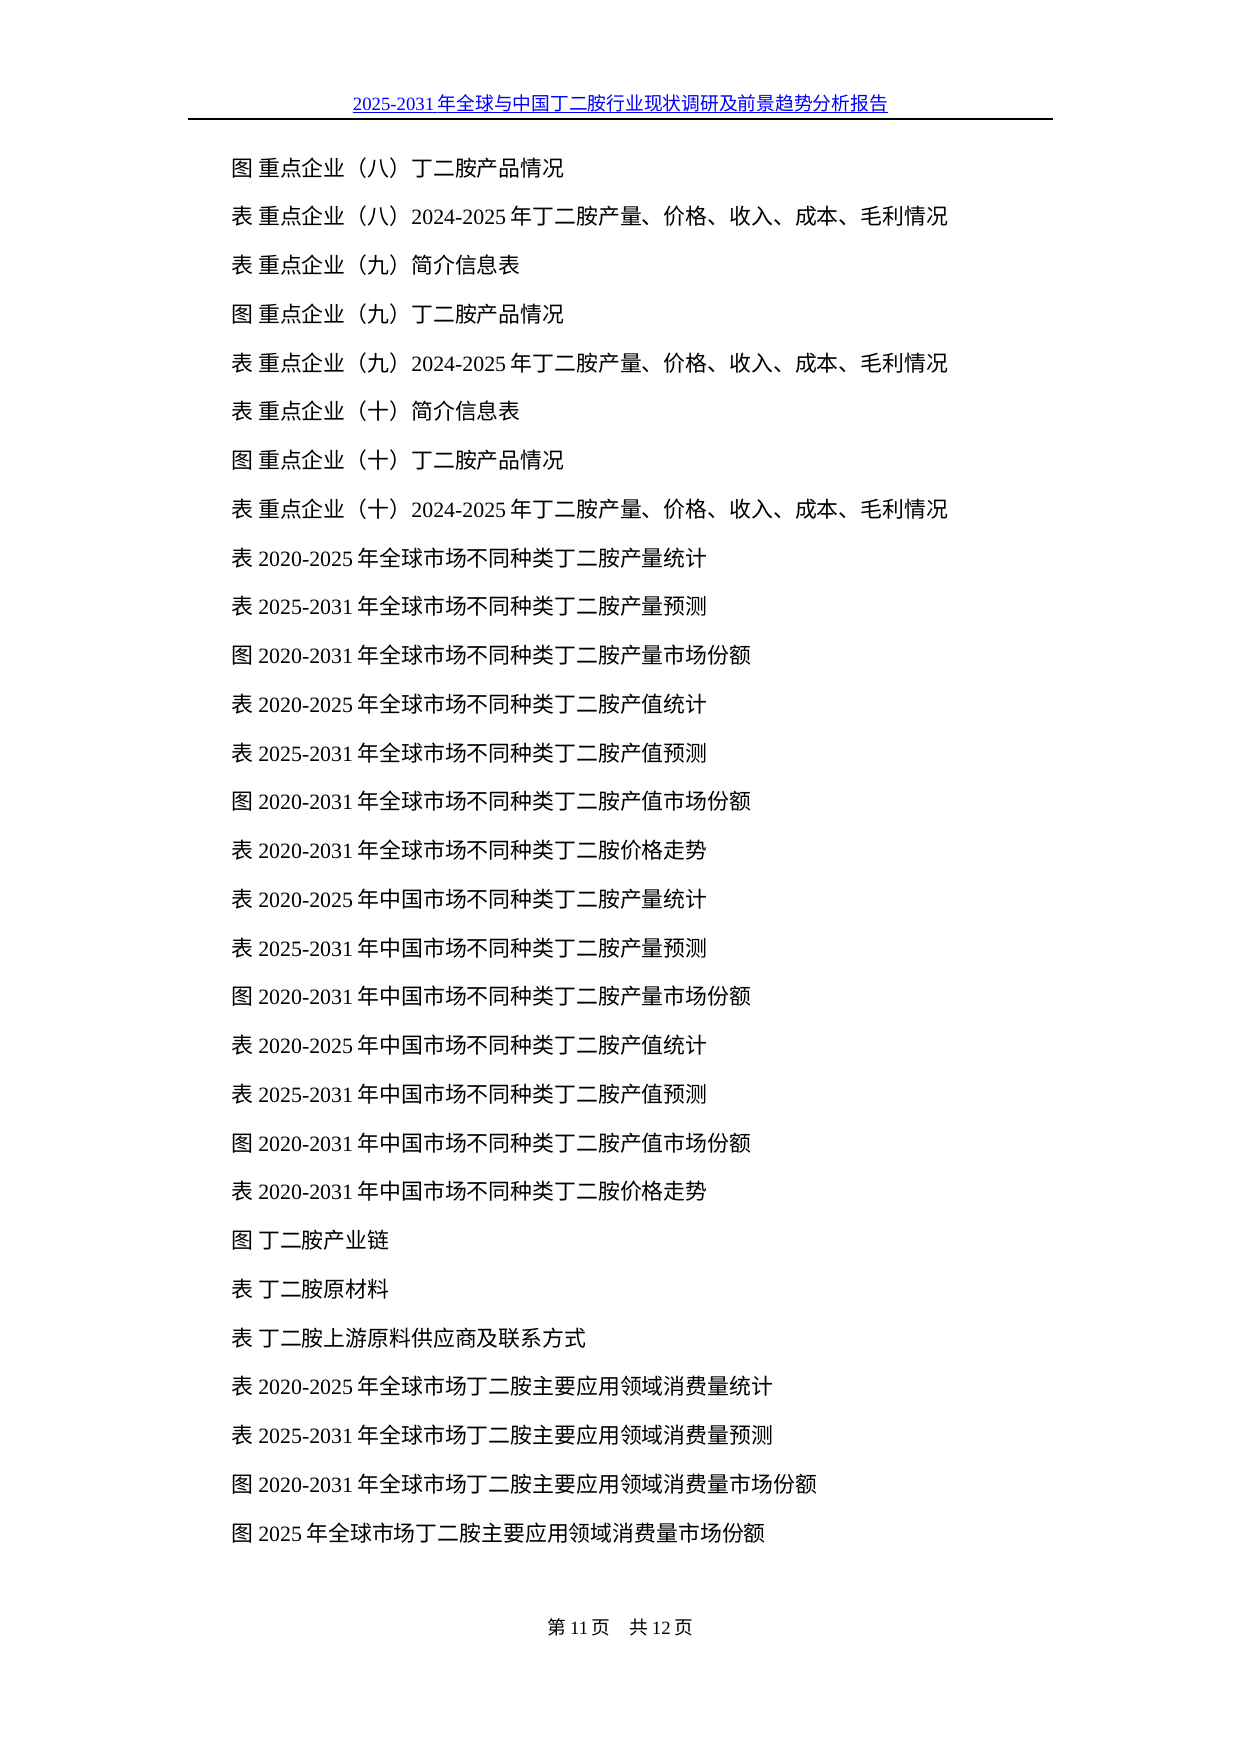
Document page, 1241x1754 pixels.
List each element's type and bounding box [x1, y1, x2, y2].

text [187, 150, 1053, 1548]
